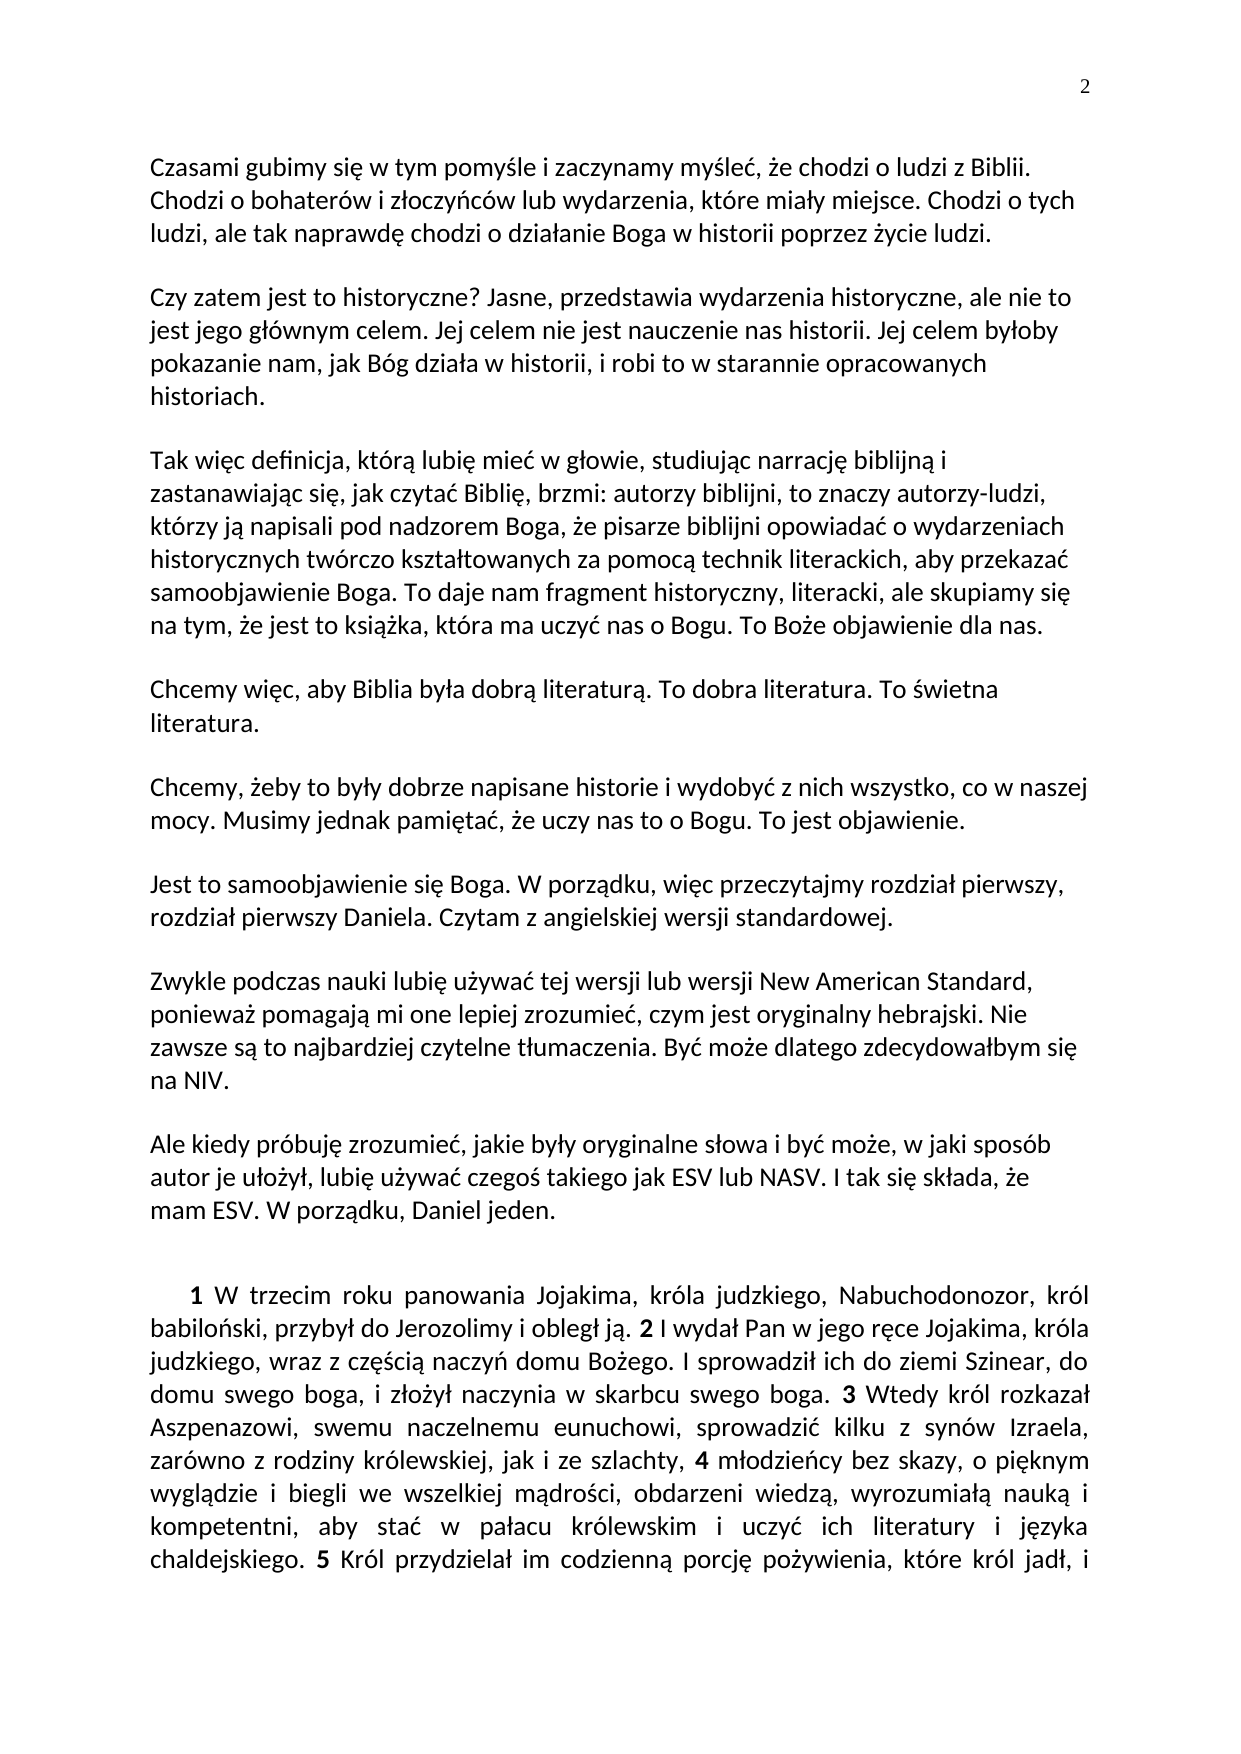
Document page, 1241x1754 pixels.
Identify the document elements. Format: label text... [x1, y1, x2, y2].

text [150, 1278, 1090, 1576]
text Zwykle podczas nauki lubię używać tej wersji lub wersji New American Standard, ponieważ pomagają mi one lepiej zrozumieć, czym jest oryginalny hebrajski. Nie zawsze są to najbardziej czytelne tłumaczenia. Być może dlatego zdecydowałbym się na NIV. [150, 964, 1090, 1096]
text Chcemy więc, aby Biblia była dobrą literaturą. To dobra literatura. To świetna literatura. [150, 673, 1090, 739]
text Tak więc definicja, którą lubię mieć w głowie, studiując narrację biblijną i zastanawiając się, jak czytać Biblię, brzmi: autorzy biblijni, to znaczy autorzy-ludzi, którzy ją napisali pod nadzorem Boga, że pisarze biblijni opowiadać o wydarzeniach historycznych twórczo kształtowanych za pomocą technik literackich, aby przekazać samoobjawienie Boga. To daje nam fragment historyczny, literacki, ale skupiamy się na tym, że jest to książka, która ma uczyć nas o Bogu. To Boże objawienie dla nas. [150, 443, 1090, 642]
text Chcemy, żeby to były dobrze napisane historie i wydobyć z nich wszystko, co w naszej mocy. Musimy jednak pamiętać, że uczy nas to o Bogu. To jest objawienie. [150, 770, 1090, 836]
text Ale kiedy próbuję zrozumieć, jakie były oryginalne słowa i być może, w jaki sposób autor je ułożył, lubię używać czegoś takiego jak ESV lub NASV. I tak się składa, że mam ESV. W porządku, Daniel jeden. [150, 1127, 1090, 1227]
text Jest to samoobjawienie się Boga. W porządku, więc przeczytajmy rozdział pierwszy, rozdział pierwszy Daniela. Czytam z angielskiej wersji standardowej. [150, 867, 1090, 933]
text Czy zatem jest to historyczne? Jasne, przedstawia wydarzenia historyczne, ale nie to jest jego głównym celem. Jej celem nie jest nauczenie nas historii. Jej celem byłoby pokazanie nam, jak Bóg działa w historii, i robi to w starannie opracowanych historiach. [150, 280, 1090, 412]
text Czasami gubimy się w tym pomyśle i zaczynamy myśleć, że chodzi o ludzi z Biblii. Chodzi o bohaterów i złoczyńców lub wydarzenia, które miały miejsce. Chodzi o tych ludzi, ale tak naprawdę chodzi o działanie Boga w historii poprzez życie ludzi. [150, 150, 1090, 249]
